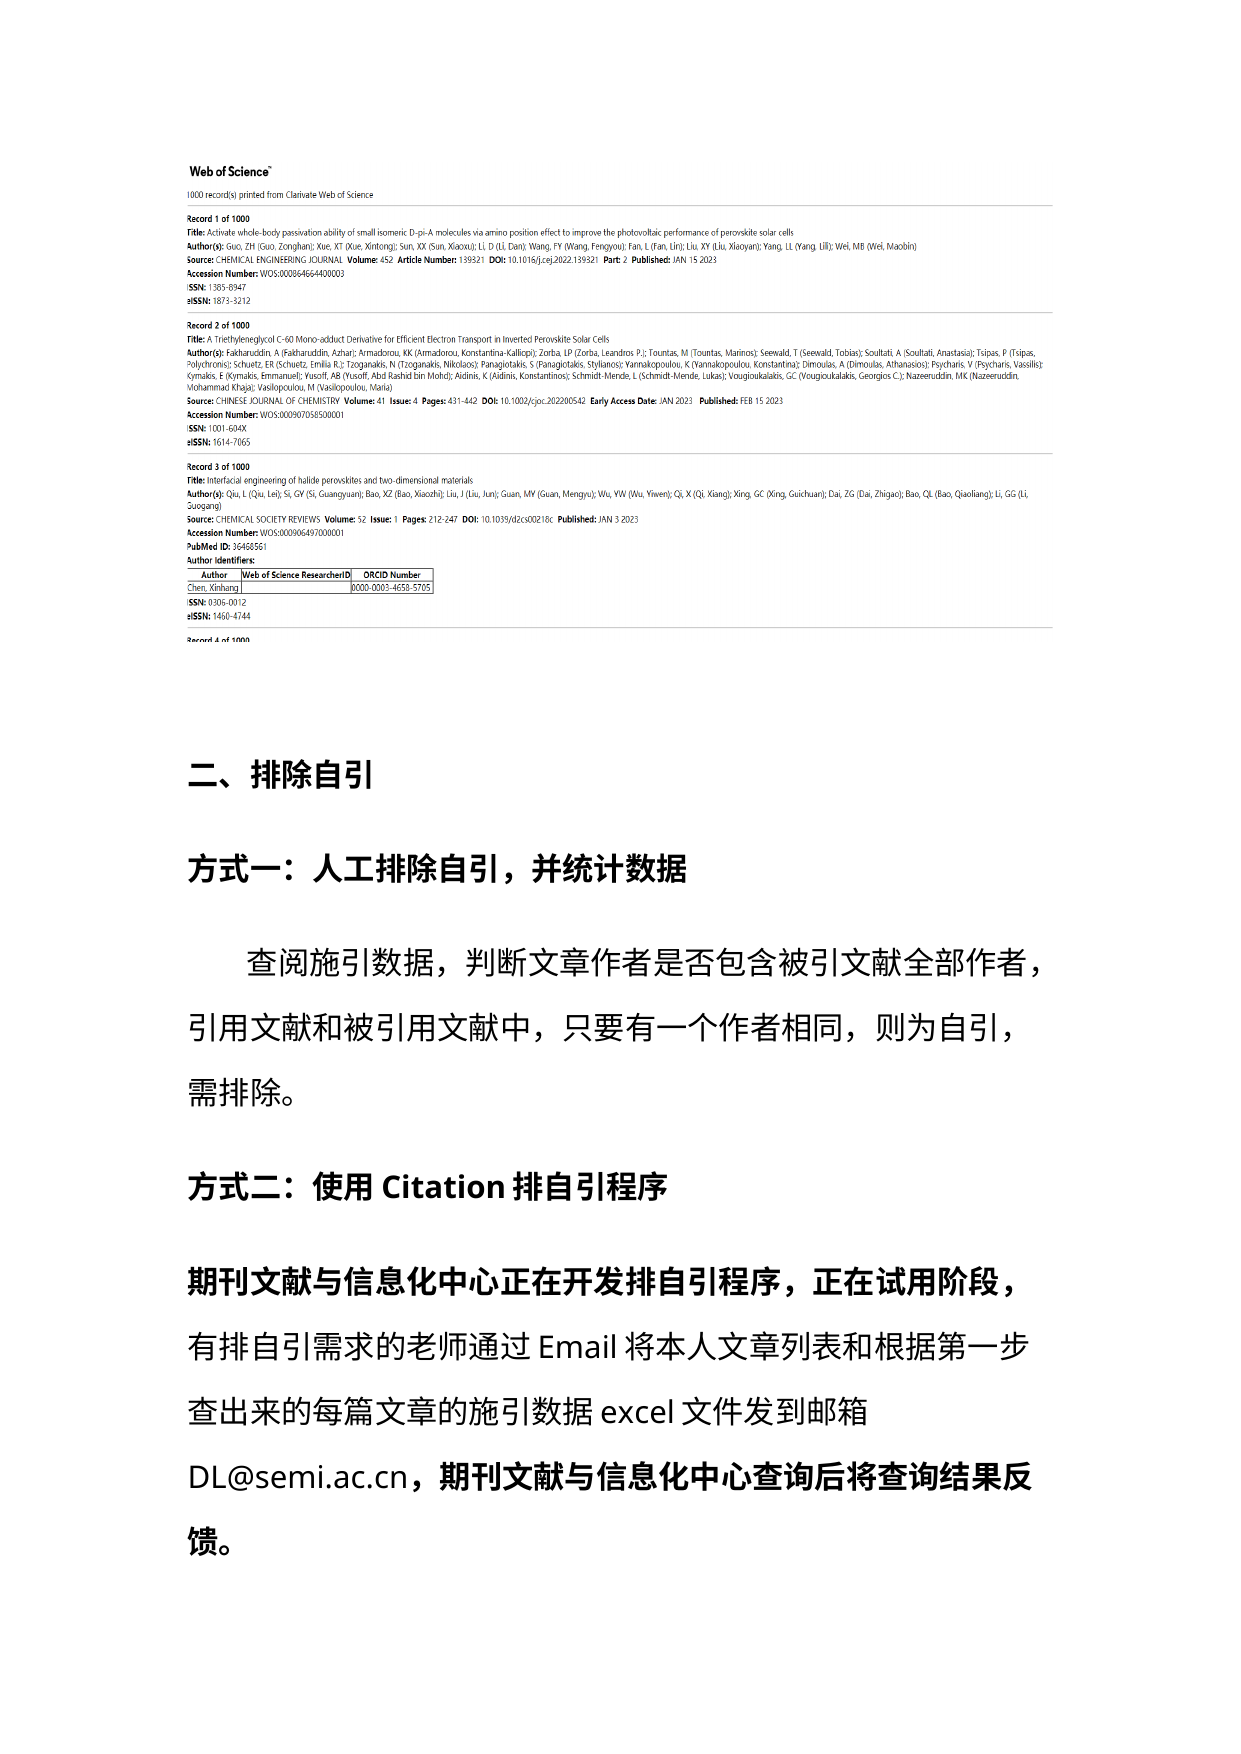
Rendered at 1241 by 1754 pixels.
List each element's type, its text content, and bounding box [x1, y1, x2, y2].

text 期刊文献与信息化中心正在开发排自引程序，正在试用阶段，有排自引需求的老师通过Email将本人文章列表和根据第一步查出来的每篇文章的施引数据excel文件发到邮箱DL@semi.ac.cn，期刊文献与信息化中心查询后将查询结果反馈。 [187, 1247, 1053, 1572]
picture [187, 162, 1053, 642]
text 二、排除自引 [187, 740, 1053, 805]
text 方式二：使用Citation排自引程序 [187, 1153, 1053, 1218]
text 查阅施引数据，判断文章作者是否包含被引文献全部作者，引用文献和被引用文献中，只要有一个作者相同，则为自引，需排除。 [187, 929, 1053, 1124]
text 方式一：人工排除自引，并统计数据 [187, 834, 1053, 899]
